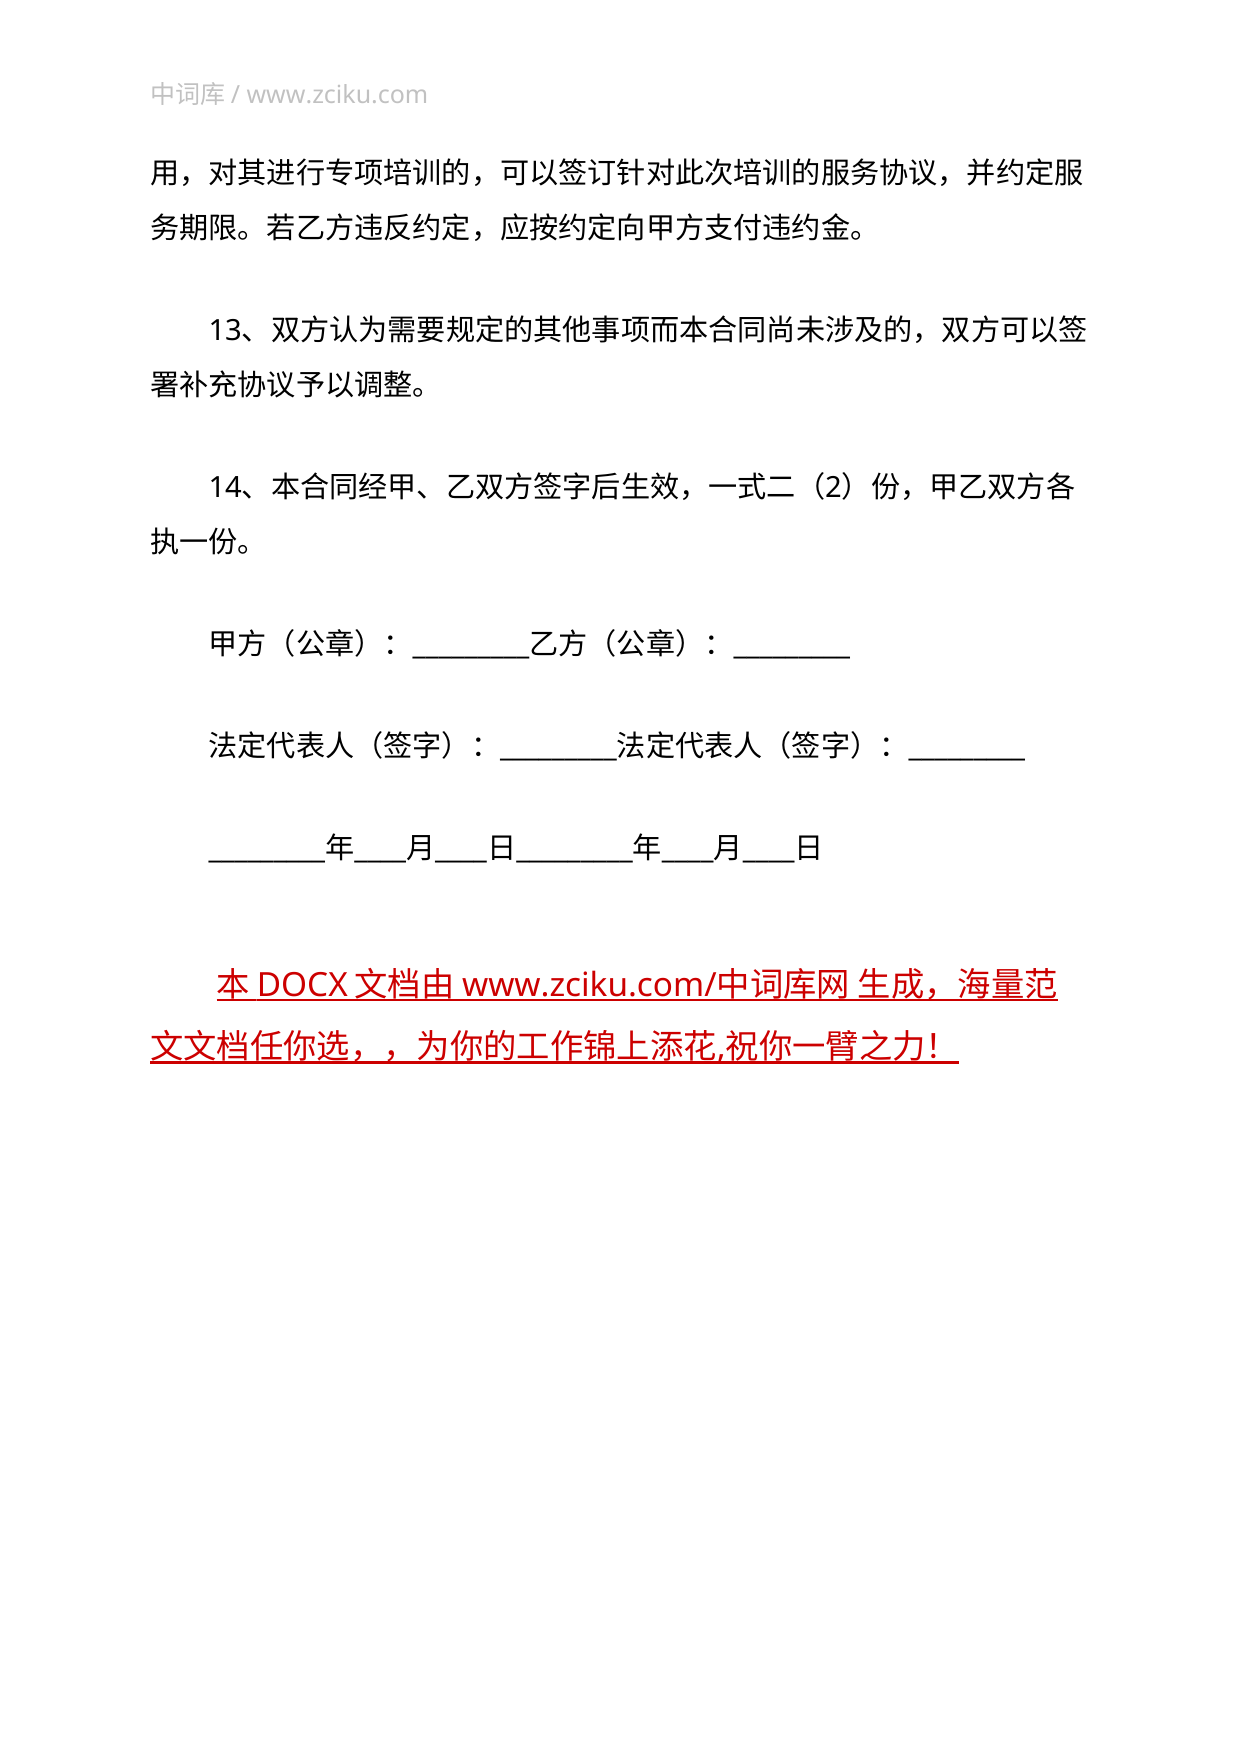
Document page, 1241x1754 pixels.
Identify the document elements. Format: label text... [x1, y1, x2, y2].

text _________年____月____日_________年____月____日 [150, 824, 1090, 867]
text 甲方（公章）：_________乙方（公章）：_________ [150, 620, 1090, 663]
text 本DOCX文档由 www.zciku.com/中词库网 生成，海量范文文档任你选，，为你的工作锦上添花,祝你一臂之力！ [150, 957, 1090, 1069]
text 法定代表人（签字）：_________法定代表人（签字）：_________ [150, 722, 1090, 764]
text 13、双方认为需要规定的其他事项而本合同尚未涉及的，双方可以签署补充协议予以调整。 [150, 307, 1090, 404]
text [150, 150, 1090, 247]
text 14、本合同经甲、乙双方签字后生效，一式二（2）份，甲乙双方各执一份。 [150, 463, 1090, 561]
